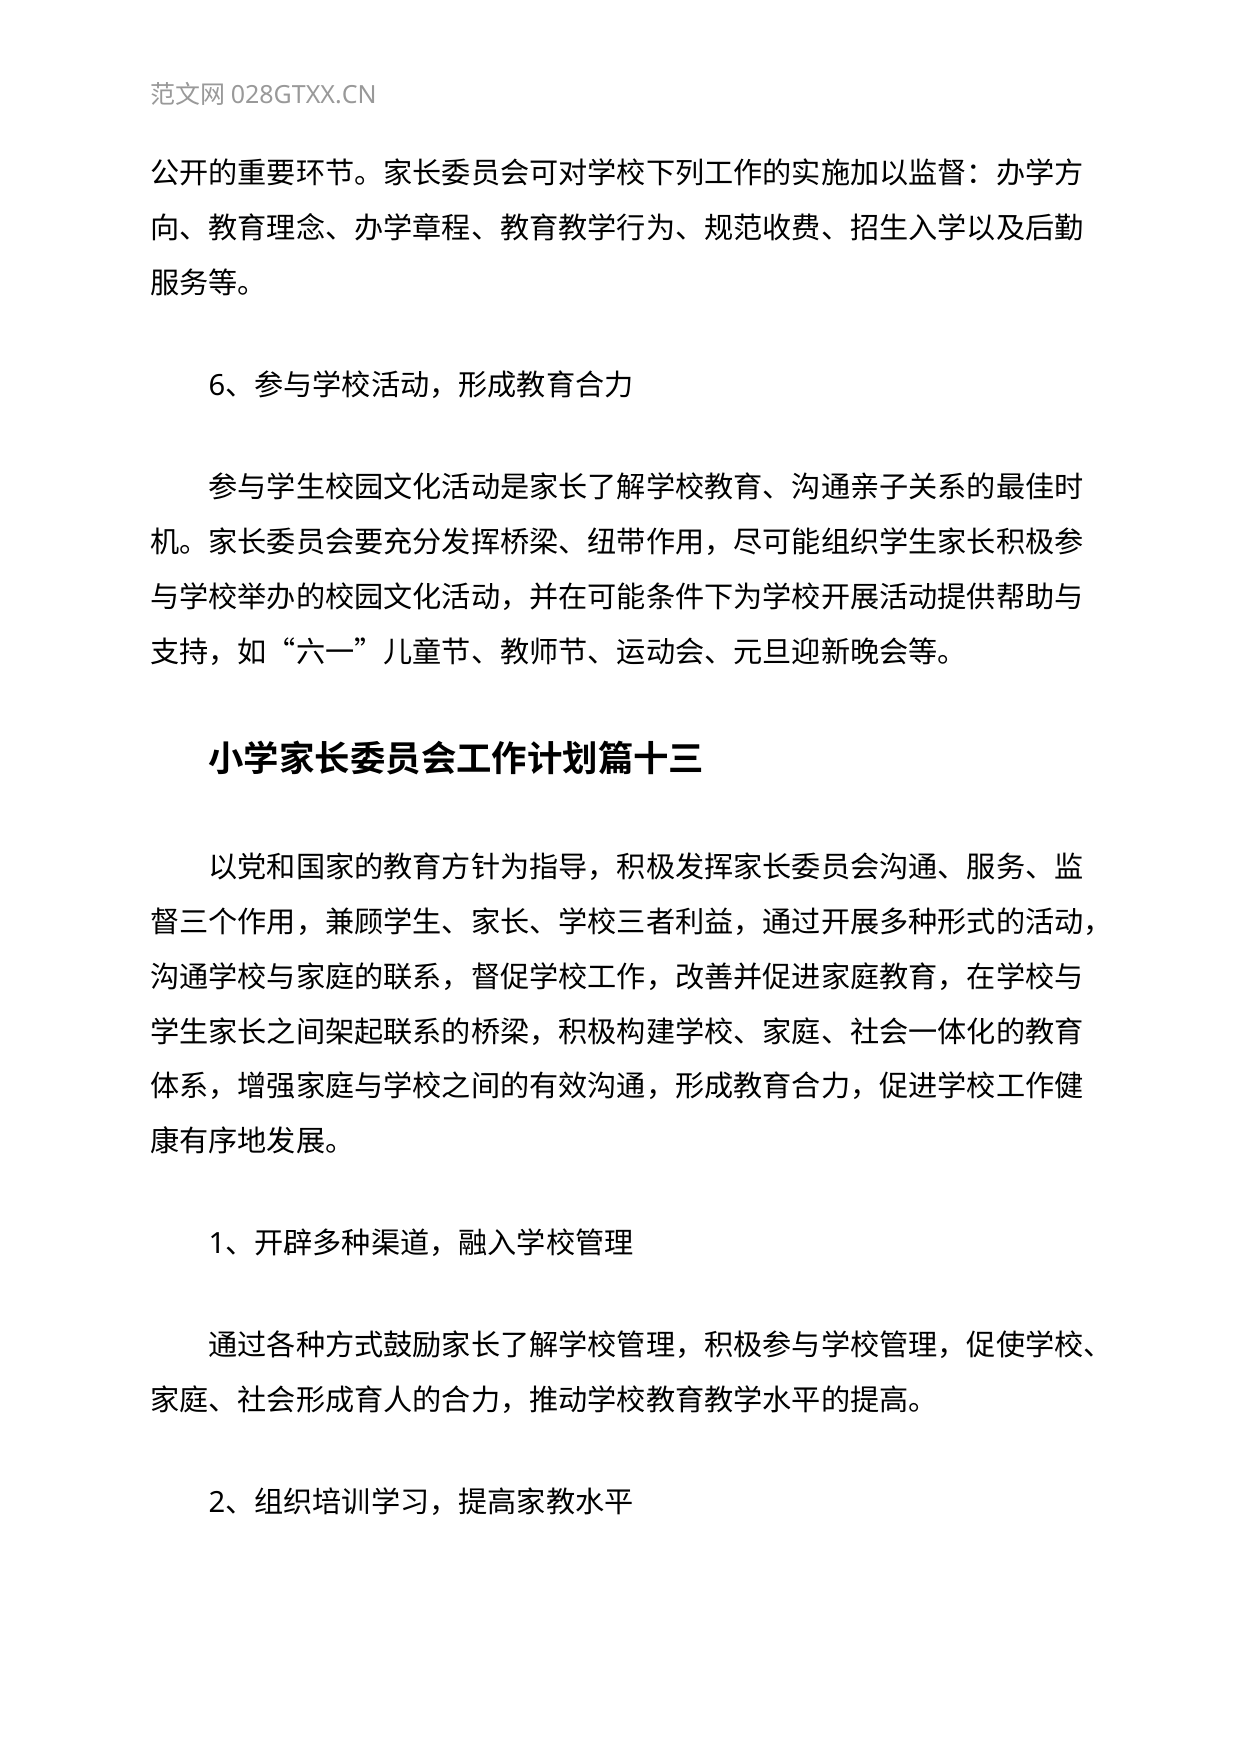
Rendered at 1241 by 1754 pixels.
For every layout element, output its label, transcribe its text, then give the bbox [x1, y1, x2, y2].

text 6、参与学校活动，形成教育合力 [150, 362, 1090, 404]
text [150, 150, 1090, 302]
text 2、组织培训学习，提高家教水平 [150, 1478, 1090, 1521]
text 1、开辟多种渠道，融入学校管理 [150, 1220, 1090, 1262]
text 以党和国家的教育方针为指导，积极发挥家长委员会沟通、服务、监督三个作用，兼顾学生、家长、学校三者利益，通过开展多种形式的活动，沟通学校与家庭的联系，督促学校工作，改善并促进家庭教育，在学校与学生家长之间架起联系的桥梁，积极构建学校、家庭、社会一体化的教育体系，增强家庭与学校之间的有效沟通，形成教育合力，促进学校工作健康有序地发展。 [150, 843, 1090, 1160]
text 通过各种方式鼓励家长了解学校管理，积极参与学校管理，促使学校、家庭、社会形成育人的合力，推动学校教育教学水平的提高。 [150, 1322, 1090, 1419]
text 小学家长委员会工作计划篇十三 [150, 730, 1090, 781]
text 参与学生校园文化活动是家长了解学校教育、沟通亲子关系的最佳时机。家长委员会要充分发挥桥梁、纽带作用，尽可能组织学生家长积极参与学校举办的校园文化活动，并在可能条件下为学校开展活动提供帮助与支持，如“六一”儿童节、教师节、运动会、元旦迎新晚会等。 [150, 463, 1090, 671]
